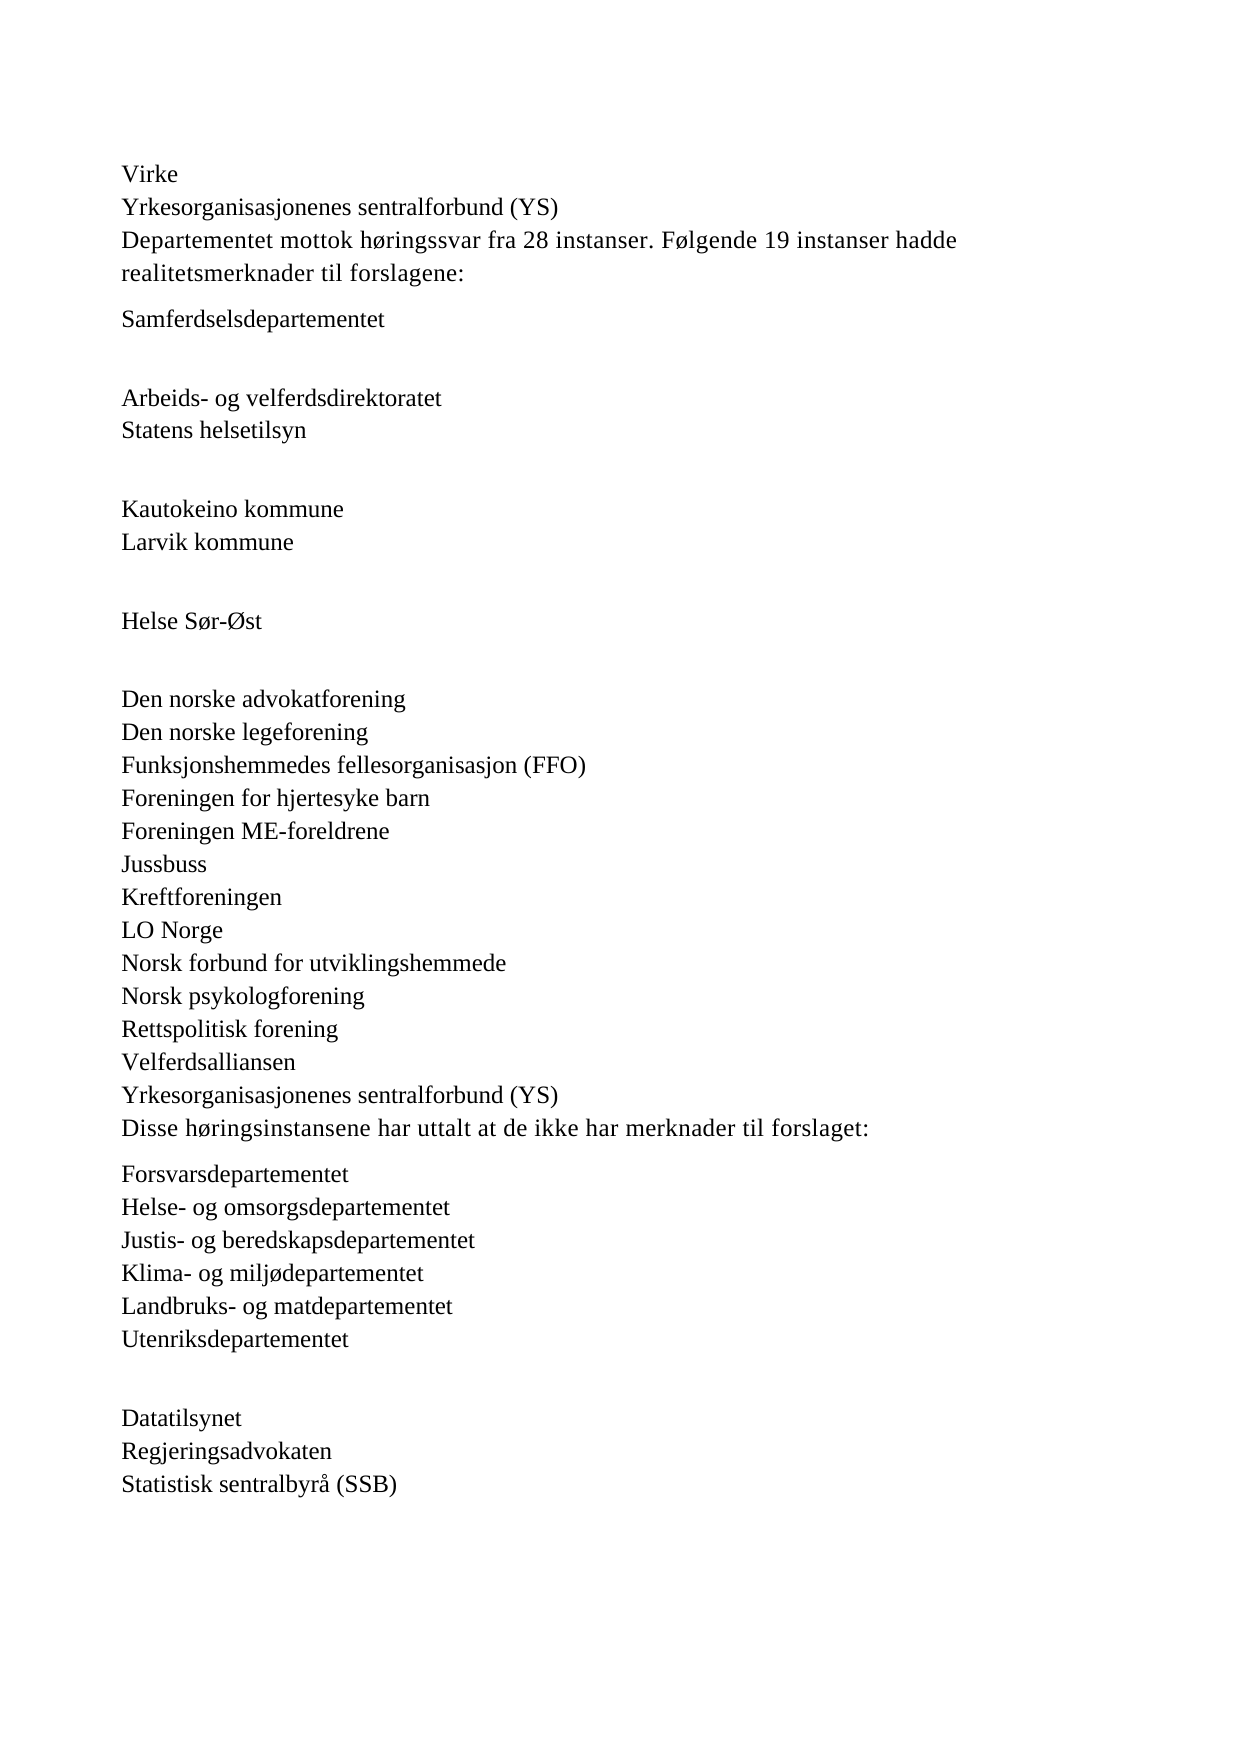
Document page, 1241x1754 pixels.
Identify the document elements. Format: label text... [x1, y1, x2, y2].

list Helse Sør-Øst [121, 606, 1119, 634]
list Landbruks- og matdepartementet [121, 1291, 1119, 1320]
list Den norske advokatforening [121, 684, 1119, 713]
list Jussbuss [121, 849, 1119, 878]
list Yrkesorganisasjonenes sentralforbund (YS) [121, 1081, 1119, 1109]
list Norsk psykologforening [121, 981, 1119, 1010]
list Den norske legeforening [121, 717, 1119, 746]
list Rettspolitisk forening [121, 1014, 1119, 1043]
list Larvik kommune [121, 527, 1119, 556]
list Datatilsynet [121, 1403, 1119, 1431]
list Yrkesorganisasjonenes sentralforbund (YS) [121, 192, 1119, 221]
list Virke [121, 159, 1119, 188]
list Forsvarsdepartementet [121, 1159, 1119, 1188]
list Norsk forbund for utviklingshemmede [121, 948, 1119, 977]
list Funksjonshemmedes fellesorganisasjon (FFO) [121, 750, 1119, 779]
list Helse- og omsorgsdepartementet [121, 1192, 1119, 1221]
list Foreningen ME-foreldrene [121, 816, 1119, 845]
list Velferdsalliansen [121, 1047, 1119, 1076]
list Foreningen for hjertesyke barn [121, 783, 1119, 812]
list Kreftforeningen [121, 882, 1119, 911]
list Regjeringsadvokaten [121, 1436, 1119, 1464]
list Justis- og beredskapsdepartementet [121, 1225, 1119, 1254]
list Arbeids- og velferdsdirektoratet [121, 383, 1119, 411]
list Utenriksdepartementet [121, 1324, 1119, 1353]
list Samferdselsdepartementet [121, 304, 1119, 333]
list LO Norge [121, 915, 1119, 944]
text Departementet mottok høringssvar fra 28 instanser. Følgende 19 instanser hadde realitetsmerknader til forslagene: [121, 226, 1119, 287]
list Kautokeino kommune [121, 494, 1119, 523]
text Disse høringsinstansene har uttalt at de ikke har merknader til forslaget: [121, 1113, 1119, 1142]
list Statistisk sentralbyrå (SSB) [121, 1469, 1119, 1497]
list Klima- og miljødepartementet [121, 1258, 1119, 1287]
list Statens helsetilsyn [121, 416, 1119, 444]
